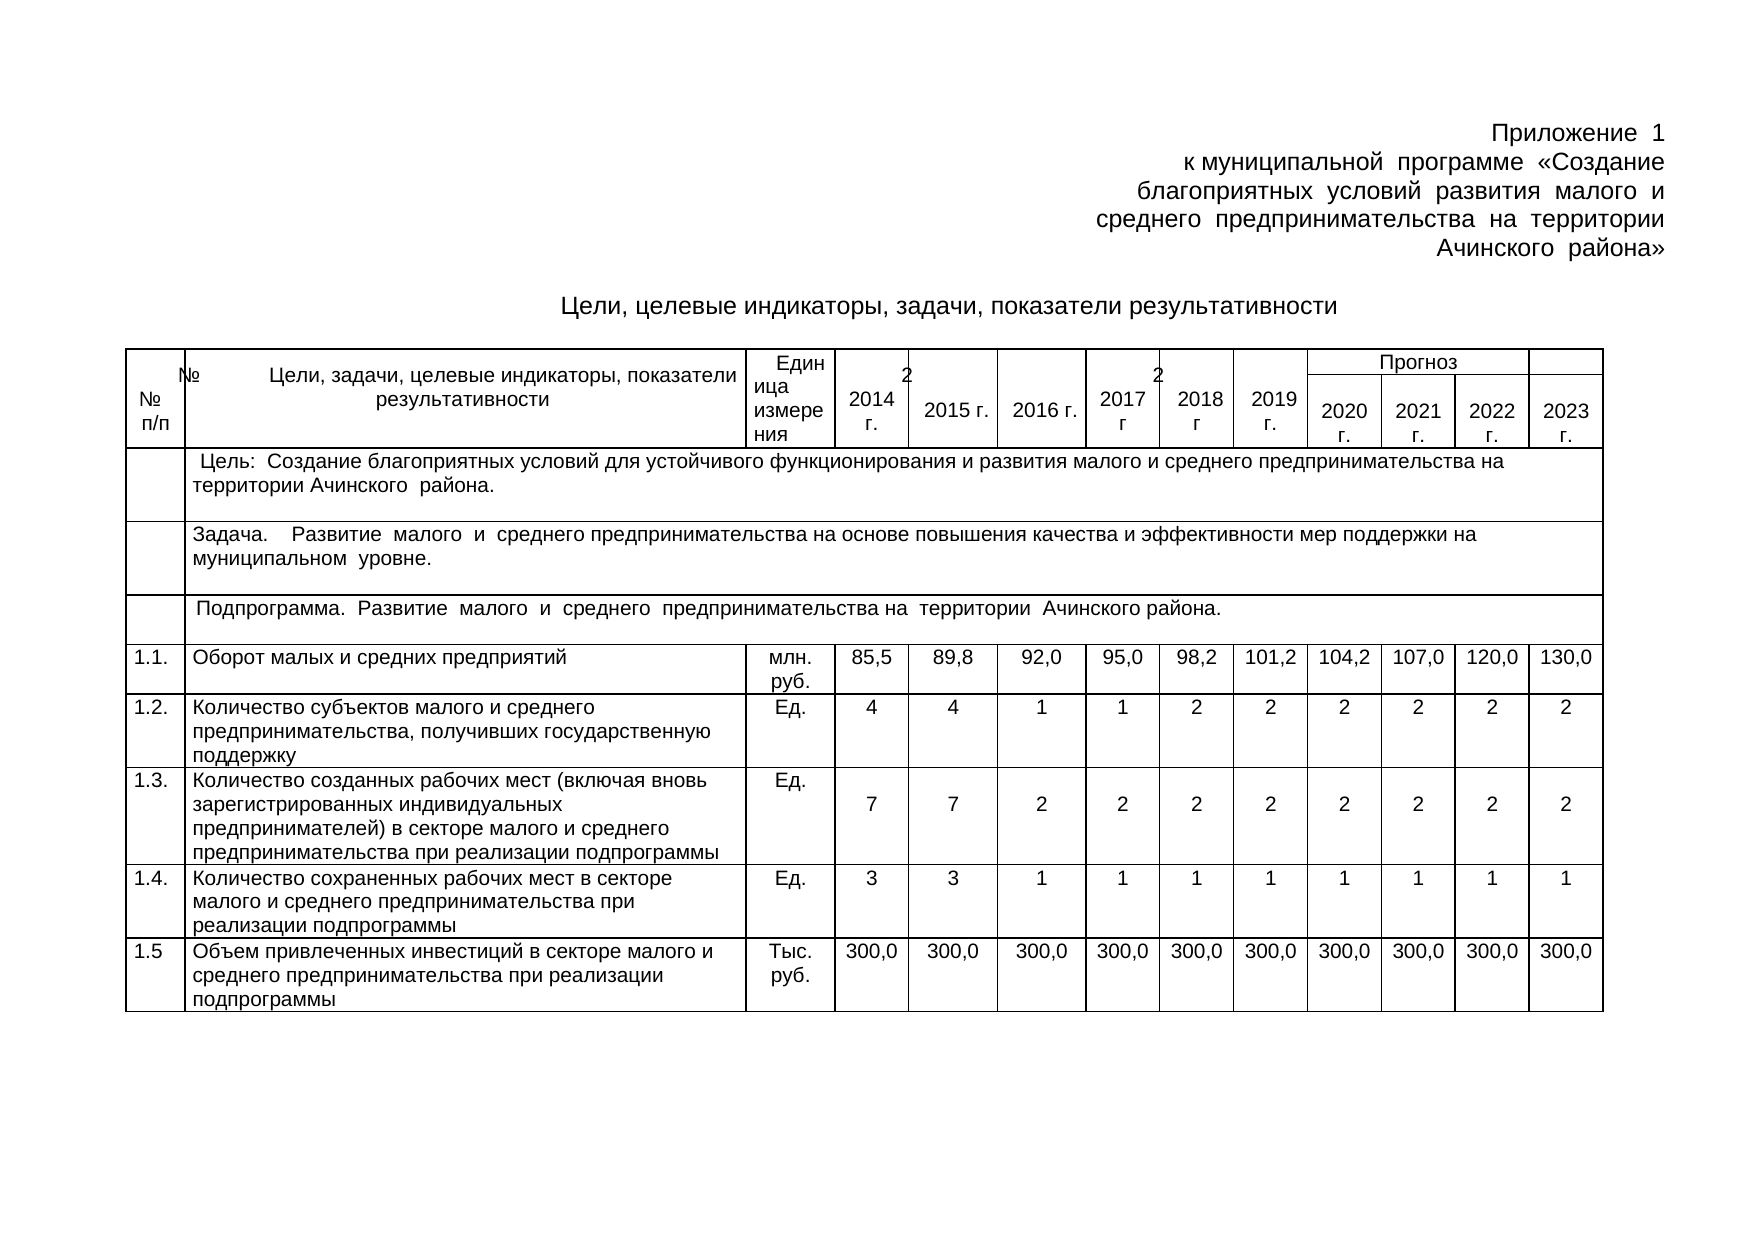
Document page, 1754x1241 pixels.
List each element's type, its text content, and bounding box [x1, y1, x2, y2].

table_cell 2022 г. [1456, 375, 1528, 447]
table_cell млн. руб. [747, 645, 834, 693]
table_cell 89,8 [909, 645, 997, 693]
table_cell Тыс. руб. [747, 939, 834, 1011]
table_cell 1 [1234, 865, 1307, 937]
table_header 22017 г [1087, 350, 1159, 447]
table_cell 92,0 [998, 645, 1085, 693]
table_header 2015 г. [909, 350, 997, 447]
table_cell 98,2 [1160, 645, 1233, 693]
table_cell 300,0 [1087, 939, 1159, 1011]
table_cell 2 [1456, 695, 1528, 766]
table_cell 4 [909, 695, 997, 766]
table_cell 1 [1087, 695, 1159, 766]
table_cell [127, 449, 184, 521]
table_cell 300,0 [1160, 939, 1233, 1011]
table_header 2016 г. [998, 350, 1085, 447]
table_cell 1 [1308, 865, 1381, 937]
table_header [1530, 350, 1602, 374]
table_header №№ п/п [127, 350, 184, 447]
table_cell 2 [1234, 768, 1307, 864]
table_cell 2 [1308, 768, 1381, 864]
table_cell 104,2 [1308, 645, 1381, 693]
table_cell 120,0 [1456, 645, 1528, 693]
table_cell 1 [1456, 865, 1528, 937]
table_cell Ед. [747, 695, 834, 766]
table_header 22014 г. [836, 350, 908, 447]
table_cell 3 [909, 865, 997, 937]
table_cell 85,5 [836, 645, 908, 693]
table_cell 1 [998, 695, 1085, 766]
table_cell 2 [1087, 768, 1159, 864]
table_cell Ед. [747, 768, 834, 864]
table_cell 300,0 [909, 939, 997, 1011]
table_cell 2 [1234, 695, 1307, 766]
table_header Цели, задачи, целевые индикаторы, показатели результативности [186, 350, 745, 447]
table_cell Подпрограмма. Развитие малого и среднего предпринимательства на территории Ачинского района. [186, 596, 1602, 643]
table_cell 2 [1530, 768, 1602, 864]
table_cell 300,0 [1456, 939, 1528, 1011]
table_cell 300,0 [1308, 939, 1381, 1011]
table_cell Количество субъектов малого и среднего предпринимательства, получивших государственную поддержку [186, 695, 745, 766]
table_cell 1.3. [127, 768, 184, 864]
table_cell [127, 596, 184, 643]
table_cell 2 [1160, 695, 1233, 766]
table_cell 95,0 [1087, 645, 1159, 693]
table_cell 3 [836, 865, 908, 937]
table_cell 2020 г. [1308, 375, 1381, 447]
table_cell Задача. Развитие малого и среднего предпринимательства на основе повышения качества и эффективности мер поддержки на муниципальном уровне. [186, 522, 1602, 594]
table_cell Количество созданных рабочих мест (включая вновь зарегистрированных индивидуальных предпринимателей) в секторе малого и среднего предпринимательства при реализации подпрограммы [186, 768, 745, 864]
table_cell 1.2. [127, 695, 184, 766]
table_cell Объем привлеченных инвестиций в секторе малого и среднего предпринимательства при реализации подпрограммы [186, 939, 745, 1011]
table_header 2019 г. [1234, 350, 1307, 447]
table_cell 300,0 [998, 939, 1085, 1011]
table_cell 2 [1530, 695, 1602, 766]
table_cell 2 [1382, 695, 1454, 766]
table_cell 1.5 [127, 939, 184, 1011]
table_cell 1.1. [127, 645, 184, 693]
table_cell 1 [998, 865, 1085, 937]
table_cell 1 [1530, 865, 1602, 937]
table_cell 2 [1382, 768, 1454, 864]
table_cell 1 [1087, 865, 1159, 937]
table_cell 2 [998, 768, 1085, 864]
table_cell 2 [1160, 768, 1233, 864]
table_cell 1 [1382, 865, 1454, 937]
table_cell 101,2 [1234, 645, 1307, 693]
table_cell 7 [836, 768, 908, 864]
text к муниципальной программе «Создание благоприятных условий развития малого и среднего предпринимательства на территории [1058, 147, 1665, 233]
table_cell Оборот малых и средних предприятий [186, 645, 745, 693]
table_cell 1.4. [127, 865, 184, 937]
table_cell 300,0 [836, 939, 908, 1011]
text Приложение 1 [1058, 118, 1665, 147]
table_cell 2023 г. [1530, 375, 1602, 447]
table_cell [127, 522, 184, 594]
table_header Единица измерения [747, 350, 834, 447]
table_cell 300,0 [1234, 939, 1307, 1011]
table_cell 107,0 [1382, 645, 1454, 693]
table_header Прогноз [1308, 350, 1528, 374]
table_cell 2 [1456, 768, 1528, 864]
table_cell Цель: Создание благоприятных условий для устойчивого функционирования и развития малого и среднего предпринимательства на территории Ачинского района. [186, 449, 1602, 521]
table_cell 300,0 [1530, 939, 1602, 1011]
table_cell 2 [1308, 695, 1381, 766]
table_cell 300,0 [1382, 939, 1454, 1011]
table_cell Количество сохраненных рабочих мест в секторе малого и среднего предпринимательства при реализации подпрограммы [186, 865, 745, 937]
table_cell 4 [836, 695, 908, 766]
text Цели, целевые индикаторы, задачи, показатели результативности [177, 291, 1665, 319]
table_cell 130,0 [1530, 645, 1602, 693]
table_cell Ед. [747, 865, 834, 937]
text Ачинского района» [1058, 233, 1665, 262]
table_header 2018 г [1160, 350, 1233, 447]
table_cell 1 [1160, 865, 1233, 937]
table_cell 2021 г. [1382, 375, 1454, 447]
table_cell 7 [909, 768, 997, 864]
